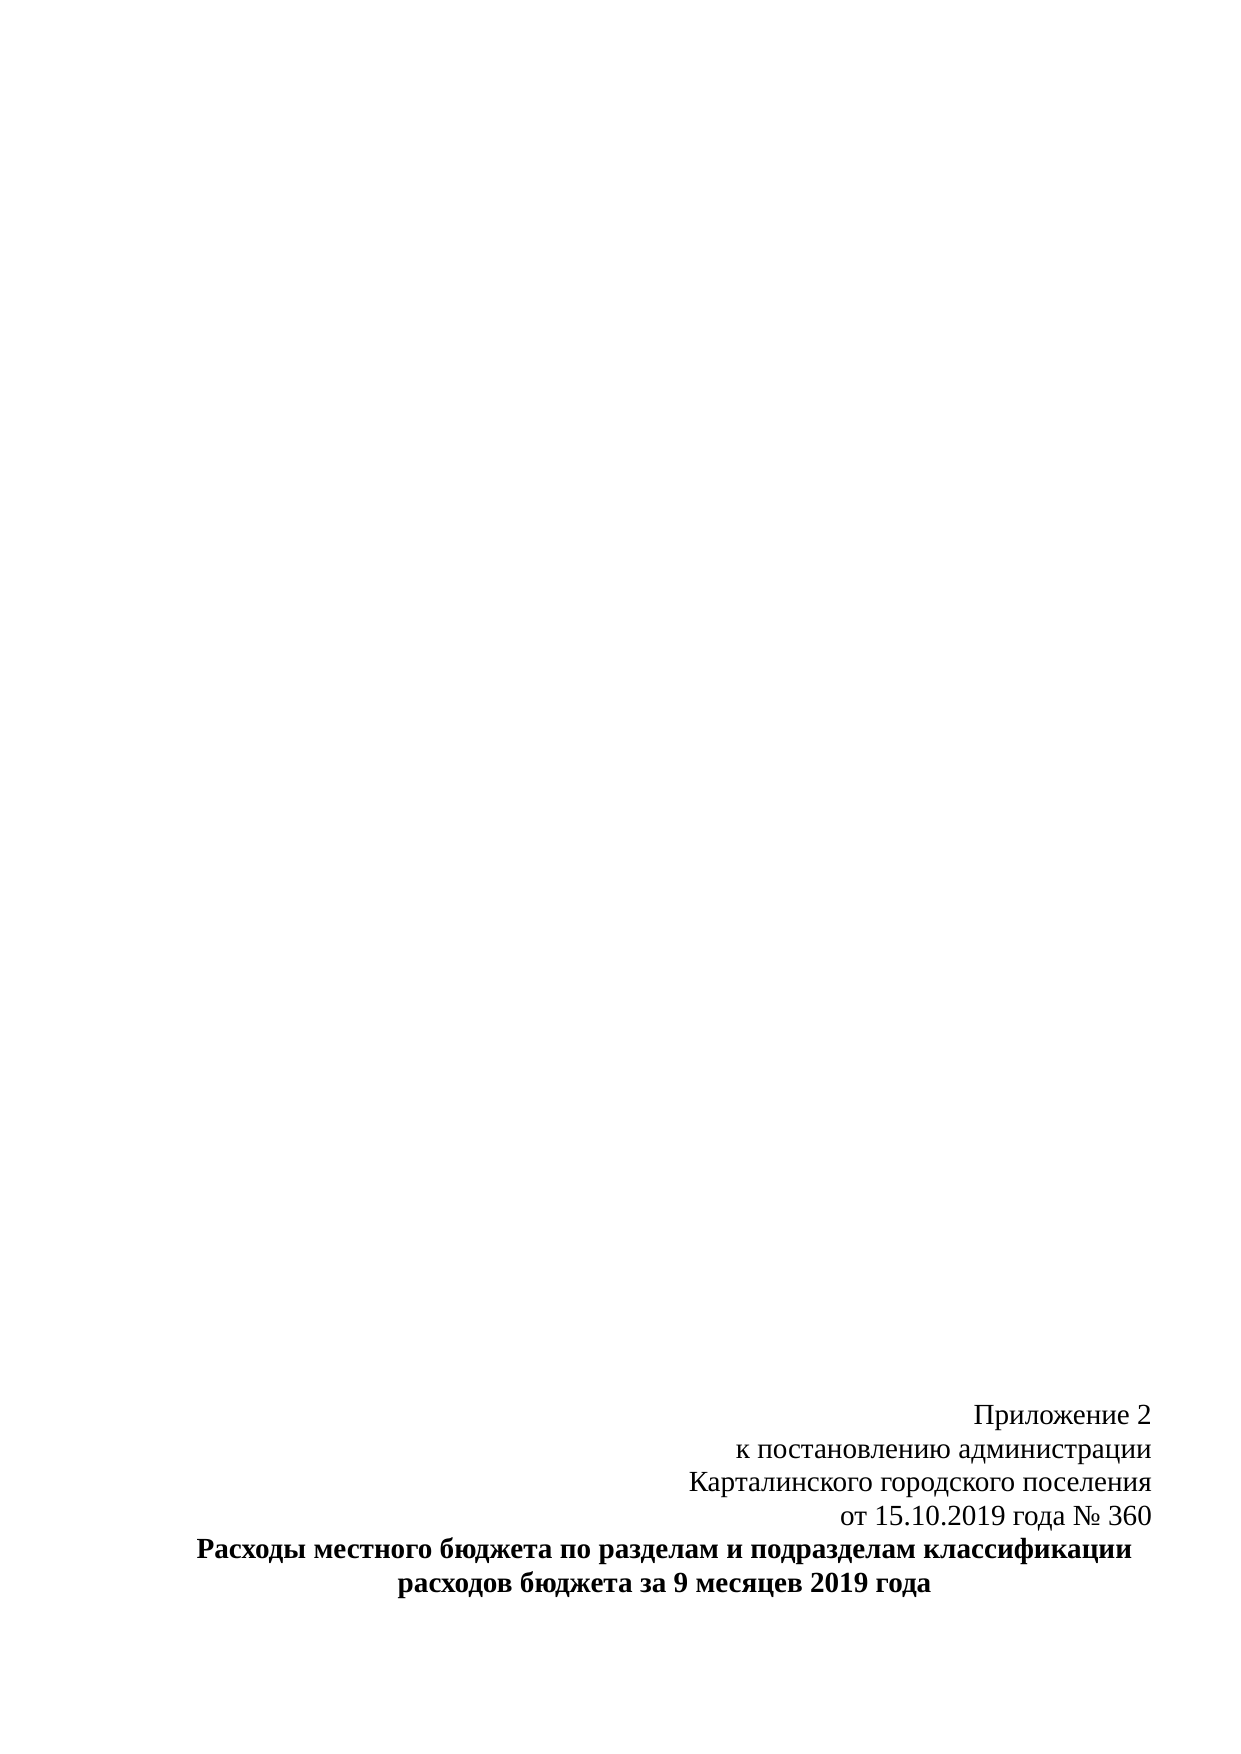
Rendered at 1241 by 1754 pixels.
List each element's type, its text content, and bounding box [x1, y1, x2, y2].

text от 15.10.2019 года № 360 [177, 1498, 1152, 1532]
text Карталинского городского поселения [177, 1464, 1152, 1498]
text Приложение 2 [177, 1397, 1152, 1431]
text Расходы местного бюджета по разделам и подразделам классификации расходов бюджета за 9 месяцев 2019 года [177, 1532, 1152, 1599]
text к постановлению администрации [177, 1431, 1152, 1464]
